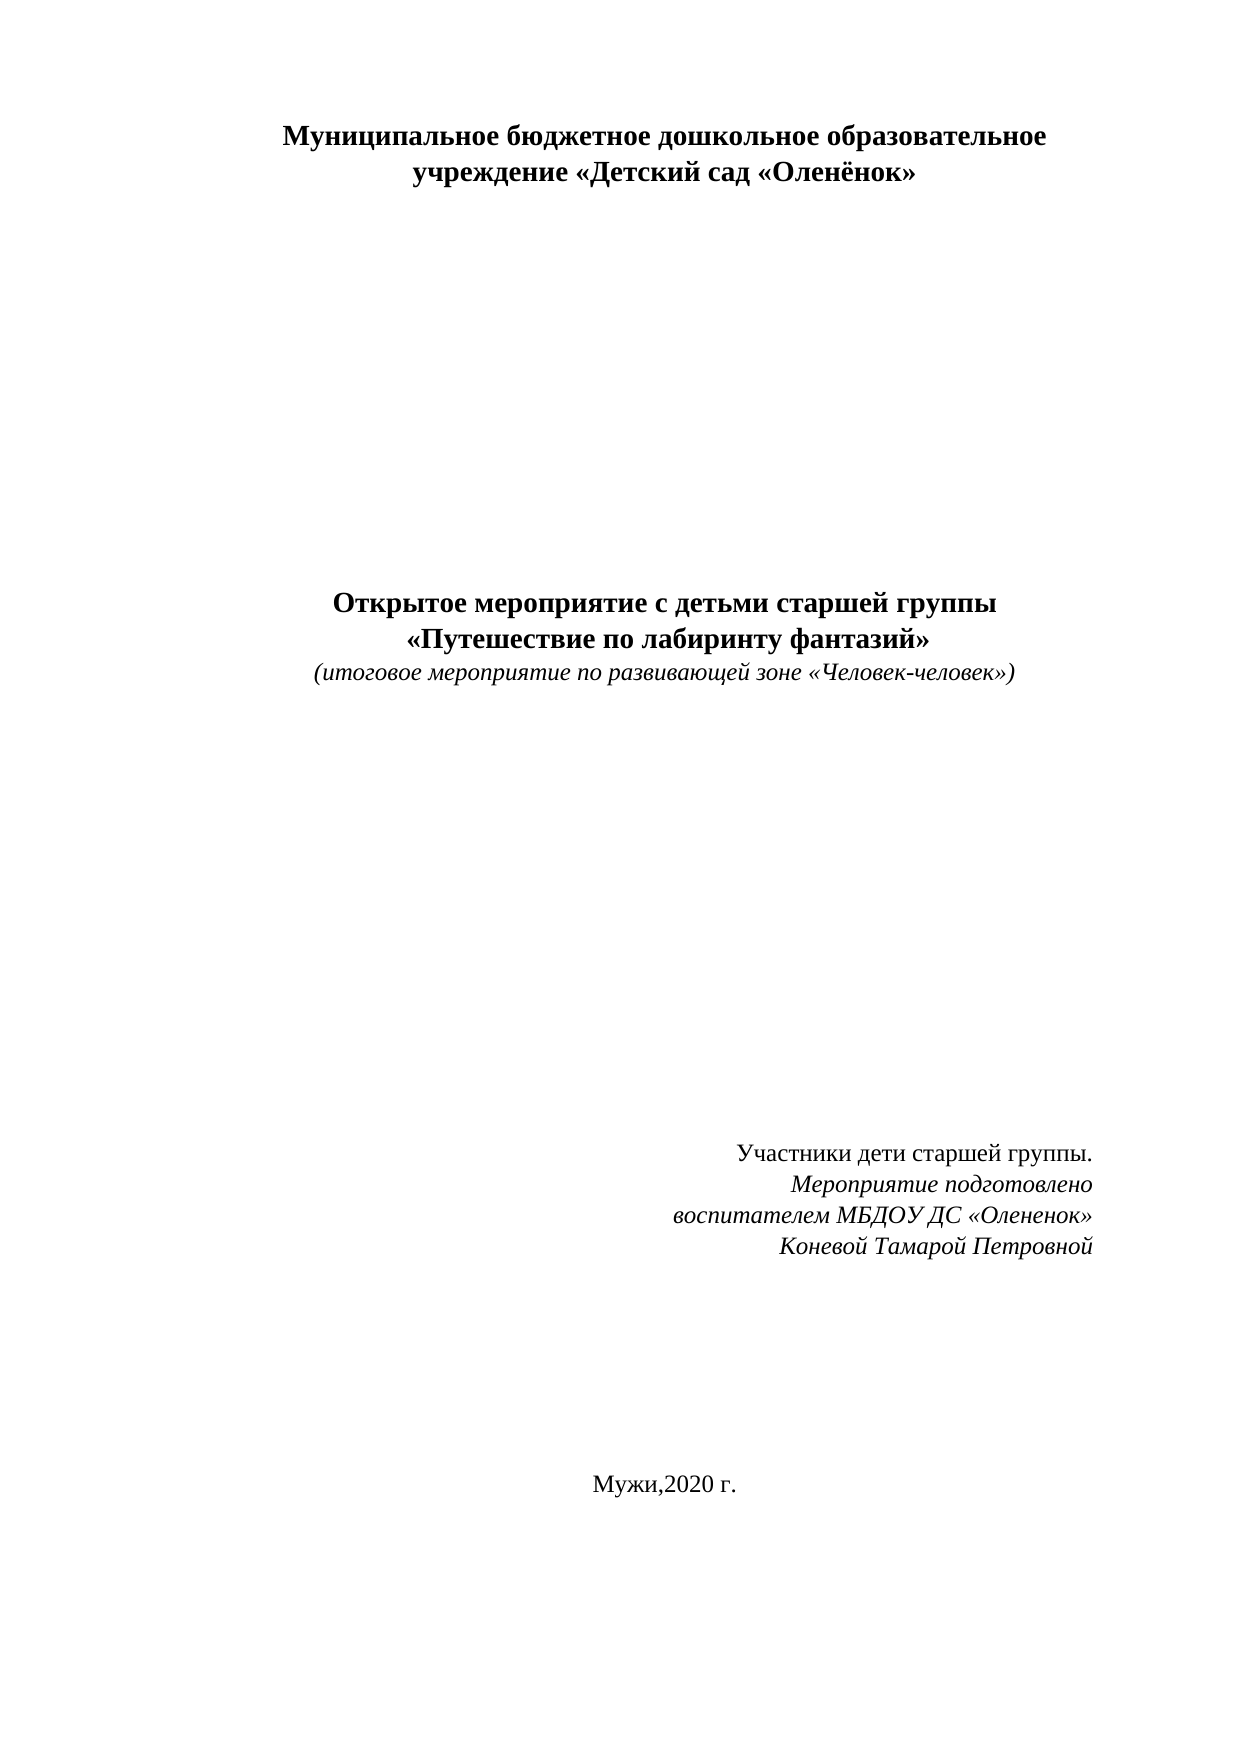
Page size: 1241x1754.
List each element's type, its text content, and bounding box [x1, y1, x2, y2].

text Участники дети старшей группы. [177, 1138, 1093, 1167]
text воспитателем МБДОУ ДС «Олененок» [177, 1200, 1093, 1229]
text Открытое мероприятие с детьми старшей группы [177, 585, 1152, 619]
text «Путешествие по лабиринту фантазий» [177, 621, 1152, 655]
text Мероприятие подготовлено [177, 1169, 1093, 1198]
text Коневой Тамарой Петровной [177, 1231, 1093, 1260]
text Мужи,2020 г. [177, 1469, 1152, 1498]
text (итоговое мероприятие по развивающей зоне «Человек-человек») [177, 657, 1152, 686]
text Муниципальное бюджетное дошкольное образовательное [177, 118, 1152, 152]
text учреждение «Детский сад «Оленёнок» [177, 154, 1152, 188]
